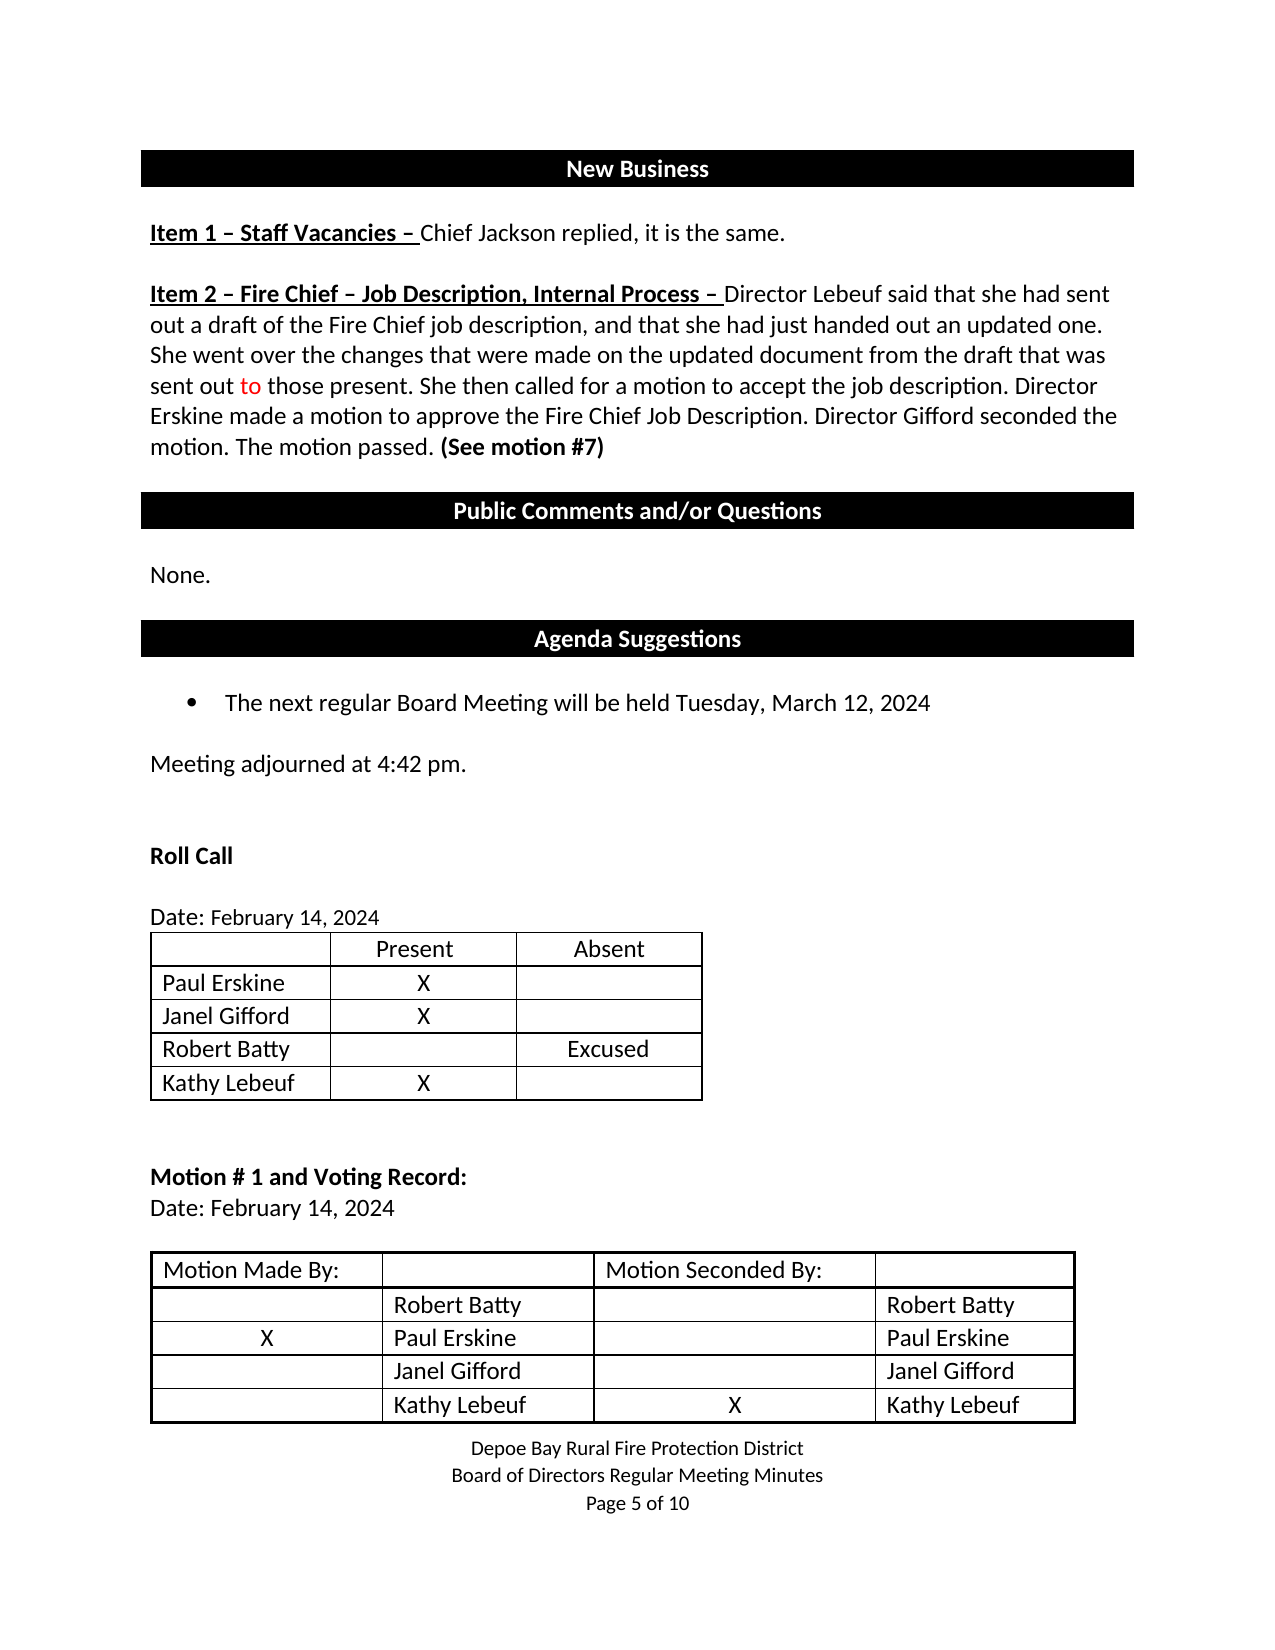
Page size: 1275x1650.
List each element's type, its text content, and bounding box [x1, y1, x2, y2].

table_header [152, 933, 330, 965]
table_cell Paul Erskine [876, 1322, 1073, 1354]
table_cell [595, 1356, 875, 1387]
table_cell Robert Batty [876, 1289, 1073, 1321]
table_cell Janel Gifford [383, 1356, 593, 1387]
text Date: February 14, 2024 [150, 901, 1125, 932]
table_header Motion Made By: [153, 1254, 382, 1286]
table_cell Kathy Lebeuf [152, 1067, 330, 1099]
table_cell Excused [517, 1034, 701, 1066]
table_cell [517, 1000, 701, 1032]
text Agenda Suggestions [142, 621, 1133, 656]
table_cell X [331, 967, 516, 999]
text Motion # 1 and Voting Record: [150, 1162, 1125, 1192]
text Roll Call [150, 840, 1125, 871]
table_cell X [595, 1389, 875, 1421]
text Item 2 – Fire Chief – Job Description, Internal Process – Director Lebeuf said that she had sent out a draft of the Fire Chief job description, and that she had just handed out an updated one. She went over the changes that were made on the updated document from the draft that was sent out to those present. She then called for a motion to accept the job description. Director Erskine made a motion to approve the Fire Chief Job Description. Director Gifford seconded the motion. The motion passed. (See motion #7) [150, 278, 1125, 461]
table_cell X [153, 1322, 382, 1354]
table_cell Kathy Lebeuf [876, 1389, 1073, 1421]
text Date: February 14, 2024 [150, 1192, 1125, 1223]
table_cell Robert Batty [383, 1289, 593, 1321]
table_cell Kathy Lebeuf [383, 1389, 593, 1421]
text New Business [142, 151, 1133, 186]
table_header [876, 1254, 1073, 1286]
table_cell [517, 1067, 701, 1099]
table_cell [153, 1356, 382, 1387]
table_cell [595, 1322, 875, 1354]
table_header Motion Seconded By: [595, 1254, 875, 1286]
table_cell [595, 1289, 875, 1321]
table_header Absent [517, 933, 701, 965]
list The next regular Board Meeting will be held Tuesday, March 12, 2024 [187, 688, 1125, 718]
table_cell Robert Batty [152, 1034, 330, 1066]
text None. [150, 559, 1125, 590]
table_cell [517, 967, 701, 999]
text Item 1 – Staff Vacancies – Chief Jackson replied, it is the same. [150, 217, 1125, 248]
table_cell Janel Gifford [876, 1356, 1073, 1387]
text Public Comments and/or Questions [142, 493, 1133, 528]
table_cell X [331, 1067, 516, 1099]
table_cell Janel Gifford [152, 1000, 330, 1032]
table_cell [153, 1389, 382, 1421]
table_cell X [331, 1000, 516, 1032]
table_cell [331, 1034, 516, 1066]
table_cell Paul Erskine [383, 1322, 593, 1354]
text Meeting adjourned at 4:42 pm. [150, 749, 1125, 779]
table_cell [153, 1289, 382, 1321]
table_header [383, 1254, 593, 1286]
table_header Present [331, 933, 516, 965]
table_cell Paul Erskine [152, 967, 330, 999]
